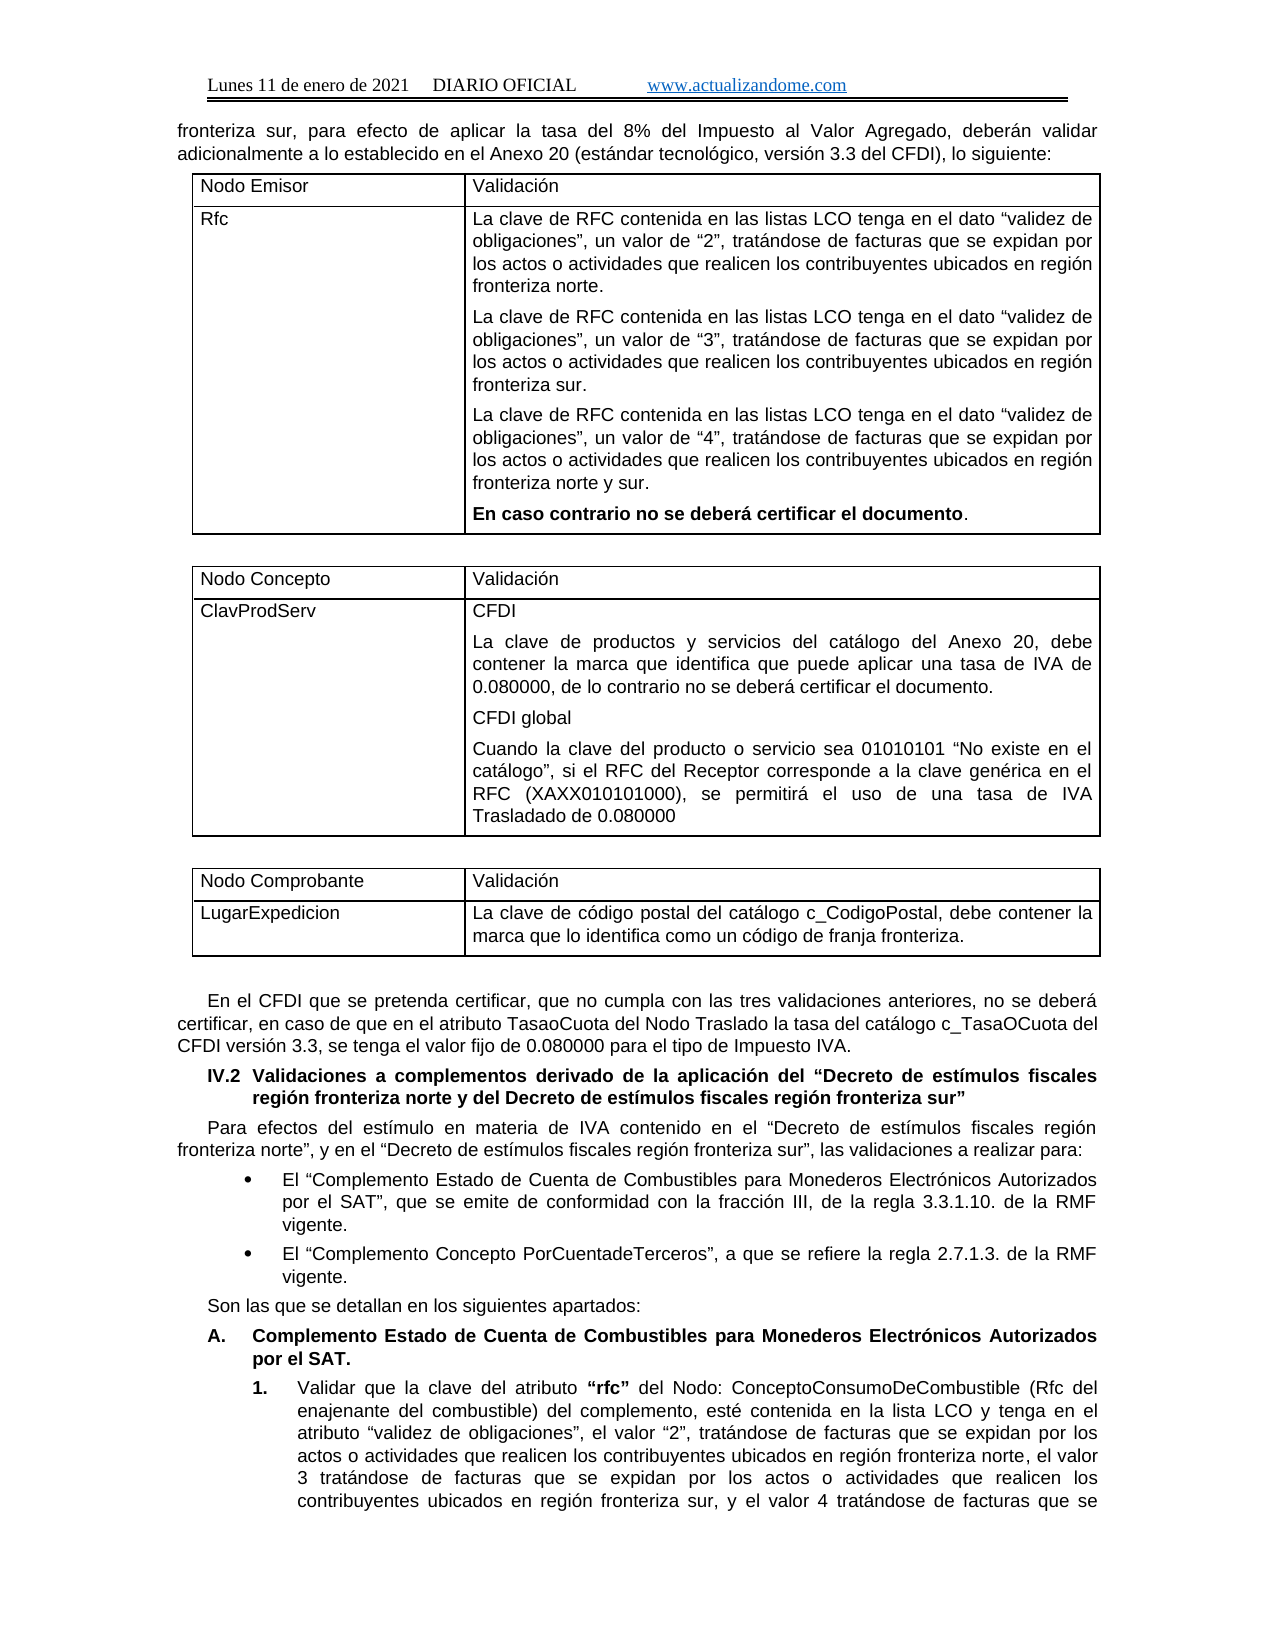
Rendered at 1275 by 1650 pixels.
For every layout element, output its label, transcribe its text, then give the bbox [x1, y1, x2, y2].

text Son las que se detallan en los siguientes apartados: [177, 1295, 1098, 1317]
text Para efectos del estímulo en materia de IVA contenido en el “Decreto de estímulos fiscales región fronteriza norte”, y en el “Decreto de estímulos fiscales región fronteriza sur”, las validaciones a realizar para: [177, 1116, 1098, 1161]
table_header Validación [466, 869, 1099, 900]
text A. Complemento Estado de Cuenta de Combustibles para Monederos Electrónicos Autorizados por el SAT. [207, 1324, 1098, 1369]
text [252, 1377, 1098, 1512]
table_cell ClavProdServ [193, 599, 464, 835]
text En el CFDI que se pretenda certificar, que no cumpla con las tres validaciones anteriores, no se deberá certificar, en caso de que en el atributo TasaoCuota del Nodo Traslado la tasa del catálogo c_TasaOCuota del CFDI versión 3.3, se tenga el valor fijo de 0.080000 para el tipo de Impuesto IVA. [177, 989, 1098, 1057]
table_cell La clave de código postal del catálogo c_CodigoPostal, debe contener la marca que lo identifica como un código de franja fronteriza. [466, 902, 1099, 955]
list El “Complemento Estado de Cuenta de Combustibles para Monederos Electrónicos Autorizados por el SAT”, que se emite de conformidad con la fracción III, de la regla 3.3.1.10. de la RMF vigente. [244, 1168, 1098, 1236]
table_cell CFDI La clave de productos y servicios del catálogo del Anexo 20, debe contener la marca que identifica que puede aplicar una tasa de IVA de 0.080000, de lo contrario no se deberá certificar el documento. CFDI global Cuando la clave del producto o servicio sea 01010101 “No existe en el catálogo”, si el RFC del Receptor corresponde a la clave genérica en el RFC (XAXX010101000), se permitirá el uso de una tasa de IVA Trasladado de 0.080000 [466, 600, 1099, 835]
text IV.2 Validaciones a complementos derivado de la aplicación del “Decreto de estímulos fiscales región fronteriza norte y del Decreto de estímulos fiscales región fronteriza sur” [207, 1064, 1098, 1109]
table_cell LugarExpedicion [193, 901, 464, 955]
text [177, 120, 1098, 165]
table_cell La clave de RFC contenida en las listas LCO tenga en el dato “validez de obligaciones”, un valor de “2”, tratándose de facturas que se expidan por los actos o actividades que realicen los contribuyentes ubicados en región fronteriza norte. La clave de RFC contenida en las listas LCO tenga en el dato “validez de obligaciones”, un valor de “3”, tratándose de facturas que se expidan por los actos o actividades que realicen los contribuyentes ubicados en región fronteriza sur. La clave de RFC contenida en las listas LCO tenga en el dato “validez de obligaciones”, un valor de “4”, tratándose de facturas que se expidan por los actos o actividades que realicen los contribuyentes ubicados en región fronteriza norte y sur. En caso contrario no se deberá certificar el documento. [466, 207, 1099, 533]
table_header Nodo Emisor [193, 175, 464, 206]
table_cell Rfc [193, 207, 464, 533]
table_header Validación [466, 567, 1099, 598]
table_header Nodo Concepto [193, 567, 464, 598]
list El “Complemento Concepto PorCuentadeTerceros”, a que se refiere la regla 2.7.1.3. de la RMF vigente. [244, 1243, 1098, 1288]
table_header Validación [466, 175, 1099, 206]
table_header Nodo Comprobante [193, 869, 464, 900]
